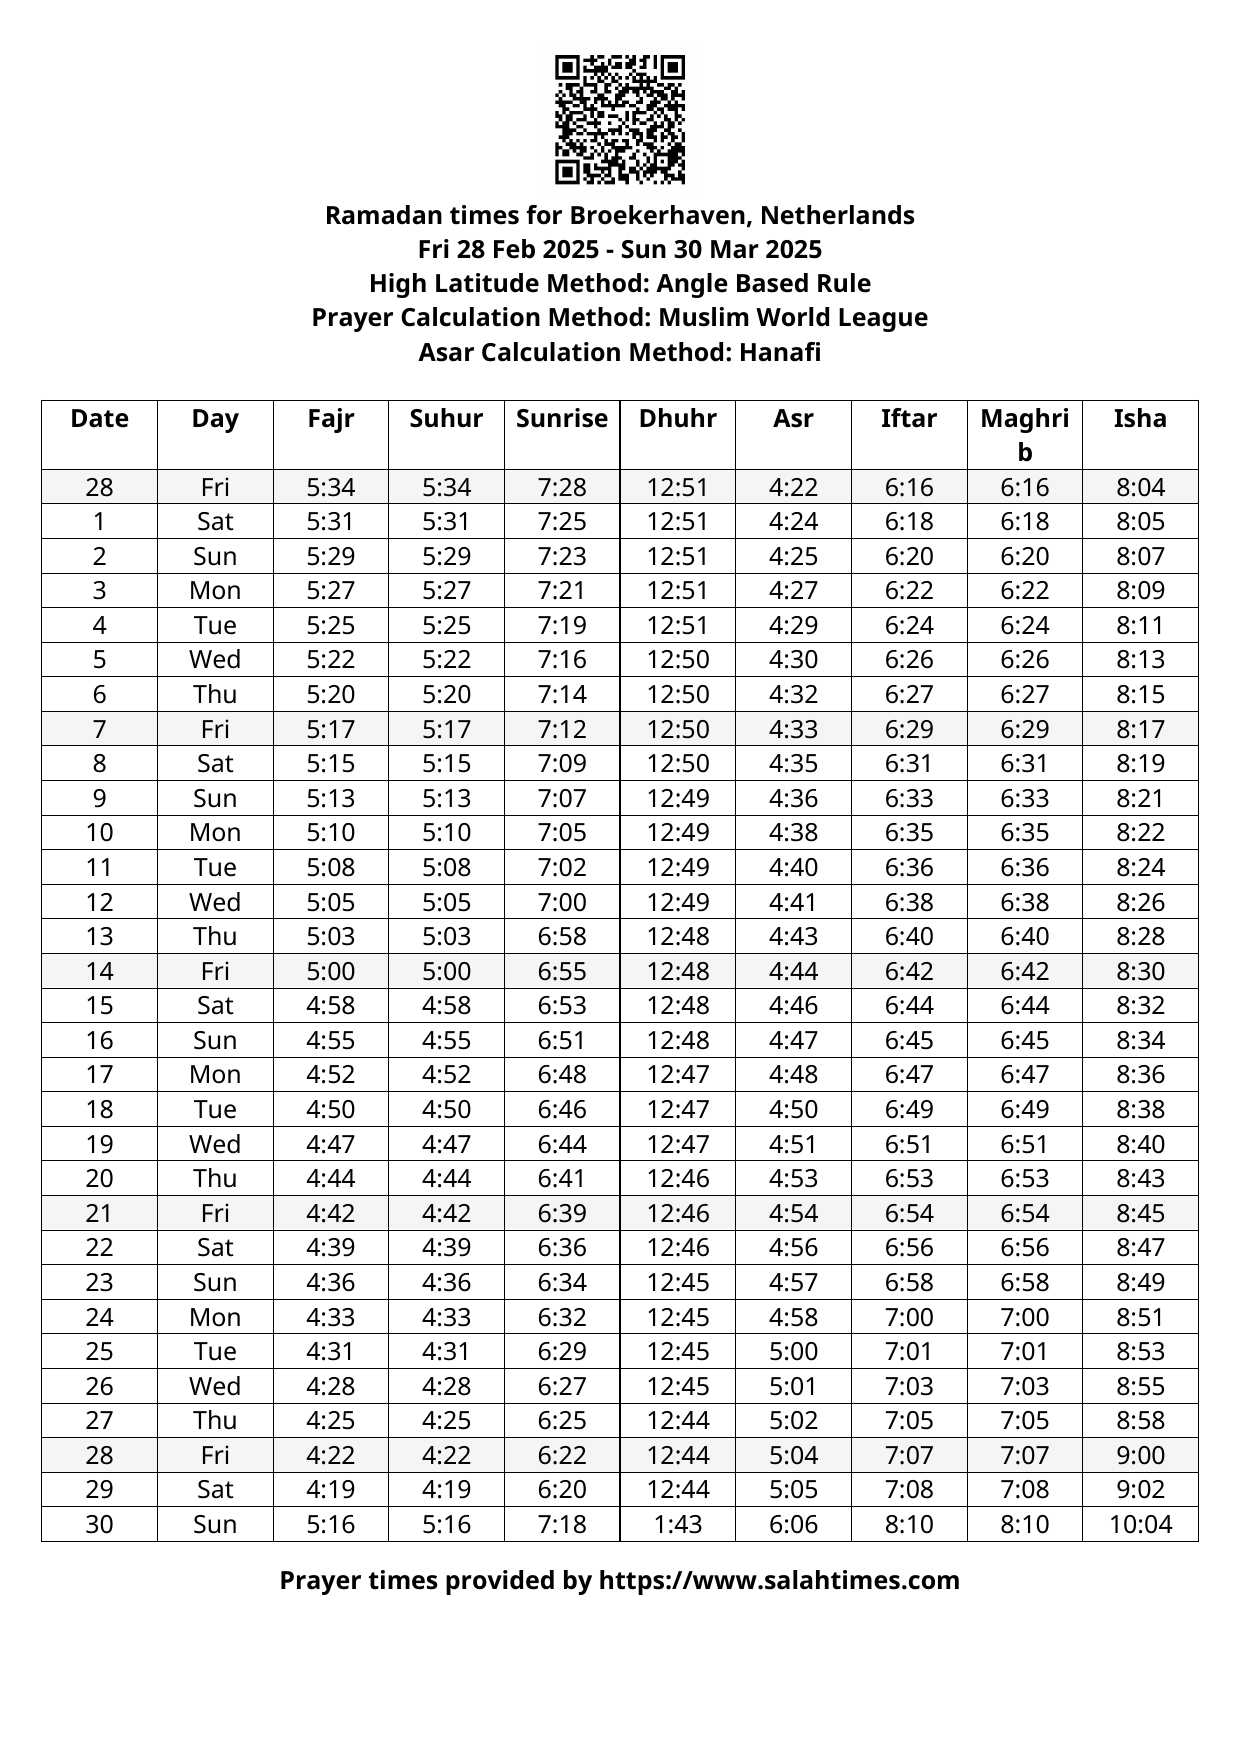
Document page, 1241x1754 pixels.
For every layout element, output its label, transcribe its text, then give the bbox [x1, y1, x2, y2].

table_cell 9:02 [1083, 1473, 1198, 1506]
table_cell Tue [158, 850, 273, 884]
table_cell 5:04 [736, 1438, 851, 1472]
table_cell 8:17 [1083, 712, 1198, 745]
table_cell 4:32 [736, 677, 851, 711]
table_cell 5:01 [736, 1369, 851, 1402]
table_cell 6:44 [505, 1127, 619, 1160]
table_cell 4:50 [389, 1092, 504, 1126]
table_cell Mon [158, 1058, 273, 1091]
table_cell 5:02 [736, 1404, 851, 1437]
table_cell 7:03 [852, 1369, 967, 1402]
table_cell 8:38 [1083, 1092, 1198, 1126]
table_cell 6:54 [968, 1196, 1082, 1229]
table_cell Thu [158, 1404, 273, 1437]
table_cell 12:51 [621, 574, 735, 607]
table_cell 8:40 [1083, 1127, 1198, 1160]
table_header Date [42, 401, 157, 469]
table_cell 5:17 [389, 712, 504, 745]
table_cell 4:35 [736, 746, 851, 780]
table_cell 4:33 [736, 712, 851, 745]
table_cell 4:44 [736, 954, 851, 987]
table_cell 2 [42, 539, 157, 572]
table_cell 7:25 [505, 504, 619, 538]
table_cell 6:27 [505, 1369, 619, 1402]
table_cell 5:00 [736, 1334, 851, 1368]
table_cell 5:05 [274, 885, 388, 918]
table_cell 12:51 [621, 504, 735, 538]
table_cell 4:52 [389, 1058, 504, 1091]
table_cell 7:07 [505, 781, 619, 814]
table_cell 4:58 [274, 989, 388, 1022]
table_cell 4:22 [389, 1438, 504, 1472]
table_cell 8:22 [1083, 816, 1198, 849]
table_header Isha [1083, 401, 1198, 469]
table_cell 4:25 [389, 1404, 504, 1437]
table_cell 26 [42, 1369, 157, 1402]
table_header Sunrise [505, 401, 619, 469]
table_cell 10 [42, 816, 157, 849]
table_cell 7:05 [505, 816, 619, 849]
table_cell 7:00 [505, 885, 619, 918]
table_cell 6:29 [852, 712, 967, 745]
table_cell 6:26 [968, 643, 1082, 676]
table_cell 8:19 [1083, 746, 1198, 780]
table_cell 25 [42, 1334, 157, 1368]
table_cell 6:39 [505, 1196, 619, 1229]
table_cell 4:22 [736, 470, 851, 503]
table_cell 1:43 [621, 1507, 735, 1541]
table_cell 12:46 [621, 1196, 735, 1229]
table_cell Tue [158, 1334, 273, 1368]
table_cell 8:45 [1083, 1196, 1198, 1229]
table_cell Sun [158, 539, 273, 572]
table_cell 6:53 [505, 989, 619, 1022]
table_cell 6:42 [968, 954, 1082, 987]
table_cell 6:56 [968, 1231, 1082, 1264]
table_cell 5:00 [389, 954, 504, 987]
table_cell Sun [158, 1265, 273, 1299]
table_cell 3 [42, 574, 157, 607]
table_cell 12:50 [621, 677, 735, 711]
table_cell 1 [42, 504, 157, 538]
table_cell Fri [158, 954, 273, 987]
table_cell 6:27 [852, 677, 967, 711]
table_cell Thu [158, 919, 273, 953]
table_cell 5:17 [274, 712, 388, 745]
table_cell 4:46 [736, 989, 851, 1022]
table_cell 6:36 [852, 850, 967, 884]
table_cell 8:09 [1083, 574, 1198, 607]
table_cell 12:45 [621, 1369, 735, 1402]
table_cell 6:44 [968, 989, 1082, 1022]
table_cell 6:51 [968, 1127, 1082, 1160]
table_cell 4:44 [389, 1161, 504, 1195]
table_cell 5:00 [274, 954, 388, 987]
table_cell 12:49 [621, 781, 735, 814]
table_cell 12:47 [621, 1127, 735, 1160]
table_cell 6:35 [968, 816, 1082, 849]
table_cell 6:45 [852, 1023, 967, 1057]
table_cell 4:25 [736, 539, 851, 572]
table_cell 12:48 [621, 1023, 735, 1057]
table_cell 4:39 [389, 1231, 504, 1264]
table_cell 5:16 [389, 1507, 504, 1541]
table_cell 6:53 [852, 1161, 967, 1195]
table_header Suhur [389, 401, 504, 469]
table_cell 4:44 [274, 1161, 388, 1195]
table_cell 30 [42, 1507, 157, 1541]
table_cell 7:12 [505, 712, 619, 745]
table_cell 7:14 [505, 677, 619, 711]
text Fri 28 Feb 2025 - Sun 30 Mar 2025 [42, 232, 1198, 266]
table_cell 12:45 [621, 1265, 735, 1299]
table_cell 6:31 [968, 746, 1082, 780]
table_cell 12:44 [621, 1473, 735, 1506]
table_cell 6:16 [968, 470, 1082, 503]
text Prayer times provided by https://www.salahtimes.com [42, 1563, 1198, 1597]
table_cell Mon [158, 816, 273, 849]
table_cell 4:48 [736, 1058, 851, 1091]
table_cell 6:29 [505, 1334, 619, 1368]
table_cell 4:33 [389, 1300, 504, 1333]
table_header Day [158, 401, 273, 469]
table_cell 8:04 [1083, 470, 1198, 503]
table_cell 4:54 [736, 1196, 851, 1229]
table_cell 12:51 [621, 608, 735, 642]
table_cell 7:08 [852, 1473, 967, 1506]
table_cell 6:32 [505, 1300, 619, 1333]
table_cell 12:44 [621, 1438, 735, 1472]
table_cell Sat [158, 1231, 273, 1264]
table_cell Sun [158, 1507, 273, 1541]
table_cell Wed [158, 643, 273, 676]
table_cell 6:36 [968, 850, 1082, 884]
table_cell 7:07 [968, 1438, 1082, 1472]
table_cell Mon [158, 1300, 273, 1333]
table_cell 12:49 [621, 850, 735, 884]
table_cell Mon [158, 574, 273, 607]
table_cell Sat [158, 504, 273, 538]
table_cell 12:51 [621, 539, 735, 572]
text High Latitude Method: Angle Based Rule [42, 266, 1198, 300]
table_cell 8:53 [1083, 1334, 1198, 1368]
table_cell 6:29 [968, 712, 1082, 745]
table_cell 9:00 [1083, 1438, 1198, 1472]
table_cell 4:42 [274, 1196, 388, 1229]
table_cell 12:51 [621, 470, 735, 503]
table_cell Fri [158, 712, 273, 745]
table_cell 5:03 [389, 919, 504, 953]
table_cell 6:46 [505, 1092, 619, 1126]
table_cell 7:18 [505, 1507, 619, 1541]
table_cell 4:58 [736, 1300, 851, 1333]
table_cell 5:10 [274, 816, 388, 849]
table_cell Sat [158, 746, 273, 780]
table_cell 4:36 [736, 781, 851, 814]
table_cell 6:20 [968, 539, 1082, 572]
table_cell 5:05 [389, 885, 504, 918]
table_cell 6:26 [852, 643, 967, 676]
table_cell 7:28 [505, 470, 619, 503]
table_cell 5:08 [389, 850, 504, 884]
table_cell 16 [42, 1023, 157, 1057]
table_cell 12:50 [621, 643, 735, 676]
table_cell 10:04 [1083, 1507, 1198, 1541]
table_cell 7:08 [968, 1473, 1082, 1506]
table_cell 6:16 [852, 470, 967, 503]
table_cell 12:45 [621, 1334, 735, 1368]
table_cell 4:50 [736, 1092, 851, 1126]
table_cell 12:48 [621, 954, 735, 987]
table_cell 8:47 [1083, 1231, 1198, 1264]
table_cell 4:47 [274, 1127, 388, 1160]
table_cell Wed [158, 885, 273, 918]
table_cell 4:47 [736, 1023, 851, 1057]
table_cell 19 [42, 1127, 157, 1160]
table_cell Fri [158, 1196, 273, 1229]
table_cell 28 [42, 470, 157, 503]
table_cell 12 [42, 885, 157, 918]
table_cell 5:13 [274, 781, 388, 814]
table_cell 6:53 [968, 1161, 1082, 1195]
table_cell 6:38 [852, 885, 967, 918]
table_cell 29 [42, 1473, 157, 1506]
table_cell 8:07 [1083, 539, 1198, 572]
table_cell 8:43 [1083, 1161, 1198, 1195]
picture [542, 41, 699, 198]
table_cell 6:55 [505, 954, 619, 987]
table_cell 17 [42, 1058, 157, 1091]
table_cell Thu [158, 1161, 273, 1195]
table_cell 4:33 [274, 1300, 388, 1333]
table_cell 8:26 [1083, 885, 1198, 918]
table_cell 6:44 [852, 989, 967, 1022]
table_cell 5:15 [274, 746, 388, 780]
table_cell Tue [158, 608, 273, 642]
table_cell 4:56 [736, 1231, 851, 1264]
table_cell 7:21 [505, 574, 619, 607]
table_cell Fri [158, 1438, 273, 1472]
table_cell 4:40 [736, 850, 851, 884]
table_cell 6:42 [852, 954, 967, 987]
table_cell 5:22 [274, 643, 388, 676]
table_cell 8:51 [1083, 1300, 1198, 1333]
text Ramadan times for Broekerhaven, Netherlands [42, 198, 1198, 232]
table_cell 4:43 [736, 919, 851, 953]
table_cell 4 [42, 608, 157, 642]
table_cell 7:05 [852, 1404, 967, 1437]
table_cell 5:15 [389, 746, 504, 780]
table_cell 7:23 [505, 539, 619, 572]
table_cell 6:58 [852, 1265, 967, 1299]
table_cell 8:15 [1083, 677, 1198, 711]
table_cell 6:25 [505, 1404, 619, 1437]
table_cell 5:16 [274, 1507, 388, 1541]
table_cell 12:50 [621, 712, 735, 745]
table_cell 6:41 [505, 1161, 619, 1195]
table_cell 4:55 [274, 1023, 388, 1057]
table_cell 12:47 [621, 1058, 735, 1091]
text Asar Calculation Method: Hanafi [42, 334, 1198, 368]
table_cell 6 [42, 677, 157, 711]
table_cell Sat [158, 1473, 273, 1506]
table_cell 5 [42, 643, 157, 676]
table_cell 12:45 [621, 1300, 735, 1333]
table_cell 8:10 [968, 1507, 1082, 1541]
table_cell 4:22 [274, 1438, 388, 1472]
table_cell 4:58 [389, 989, 504, 1022]
table_cell 18 [42, 1092, 157, 1126]
table_cell 5:22 [389, 643, 504, 676]
table_cell 12:49 [621, 816, 735, 849]
table_cell 4:25 [274, 1404, 388, 1437]
table_cell 7:19 [505, 608, 619, 642]
table_cell 6:51 [505, 1023, 619, 1057]
table_cell 5:29 [389, 539, 504, 572]
table_header Iftar [852, 401, 967, 469]
table_cell 15 [42, 989, 157, 1022]
table_cell 6:22 [968, 574, 1082, 607]
table_cell 5:31 [274, 504, 388, 538]
table_cell Thu [158, 677, 273, 711]
table_cell 4:53 [736, 1161, 851, 1195]
table_cell 7:05 [968, 1404, 1082, 1437]
table_header Maghrib [968, 401, 1082, 469]
table_cell 12:50 [621, 746, 735, 780]
table_header Fajr [274, 401, 388, 469]
table_cell 4:19 [389, 1473, 504, 1506]
table_cell 8:10 [852, 1507, 967, 1541]
table_cell 5:31 [389, 504, 504, 538]
text Prayer Calculation Method: Muslim World League [42, 300, 1198, 334]
table_cell 4:55 [389, 1023, 504, 1057]
table_cell 6:45 [968, 1023, 1082, 1057]
table_cell 23 [42, 1265, 157, 1299]
table_cell 6:40 [852, 919, 967, 953]
table_cell 8:36 [1083, 1058, 1198, 1091]
table_cell 6:34 [505, 1265, 619, 1299]
table_cell 5:27 [389, 574, 504, 607]
table_cell 8:05 [1083, 504, 1198, 538]
table_cell 8:30 [1083, 954, 1198, 987]
table_header Asr [736, 401, 851, 469]
table_cell 4:28 [389, 1369, 504, 1402]
table_cell 9 [42, 781, 157, 814]
table_cell 4:30 [736, 643, 851, 676]
table_cell 6:49 [968, 1092, 1082, 1126]
table_cell 5:25 [389, 608, 504, 642]
table_cell 4:31 [389, 1334, 504, 1368]
table_cell 5:27 [274, 574, 388, 607]
table_cell 6:58 [505, 919, 619, 953]
table_cell 12:49 [621, 885, 735, 918]
table_cell 6:20 [852, 539, 967, 572]
table_cell 5:10 [389, 816, 504, 849]
table_cell Wed [158, 1369, 273, 1402]
table_cell 7:02 [505, 850, 619, 884]
table_cell 5:25 [274, 608, 388, 642]
table_cell 4:39 [274, 1231, 388, 1264]
table_cell 13 [42, 919, 157, 953]
table_cell 5:13 [389, 781, 504, 814]
table_cell 6:22 [505, 1438, 619, 1472]
table_cell 6:24 [968, 608, 1082, 642]
table_cell 4:38 [736, 816, 851, 849]
table_cell 28 [42, 1438, 157, 1472]
table_cell 8:11 [1083, 608, 1198, 642]
table_cell Sun [158, 1023, 273, 1057]
table_cell 6:18 [968, 504, 1082, 538]
table_cell 8:28 [1083, 919, 1198, 953]
table_cell 7:01 [968, 1334, 1082, 1368]
table_cell 4:24 [736, 504, 851, 538]
table_cell 4:47 [389, 1127, 504, 1160]
table_cell 7:01 [852, 1334, 967, 1368]
table_cell 5:29 [274, 539, 388, 572]
table_cell 8:55 [1083, 1369, 1198, 1402]
table_cell 5:05 [736, 1473, 851, 1506]
table_cell 7:07 [852, 1438, 967, 1472]
table_cell 4:41 [736, 885, 851, 918]
table_cell 7:09 [505, 746, 619, 780]
table_cell 7:00 [968, 1300, 1082, 1333]
table_cell 6:47 [968, 1058, 1082, 1091]
table_cell 11 [42, 850, 157, 884]
table_cell 5:20 [389, 677, 504, 711]
table_cell 4:57 [736, 1265, 851, 1299]
table_cell 7:16 [505, 643, 619, 676]
table_cell 7:00 [852, 1300, 967, 1333]
table_cell 5:34 [389, 470, 504, 503]
table_cell Sat [158, 989, 273, 1022]
table_cell 4:28 [274, 1369, 388, 1402]
table_cell 6:40 [968, 919, 1082, 953]
table_cell 4:52 [274, 1058, 388, 1091]
table_cell 6:48 [505, 1058, 619, 1091]
table_cell 21 [42, 1196, 157, 1229]
table_cell 6:36 [505, 1231, 619, 1264]
table_cell 8:13 [1083, 643, 1198, 676]
table_cell 4:36 [389, 1265, 504, 1299]
table_cell 8:21 [1083, 781, 1198, 814]
table_cell Sun [158, 781, 273, 814]
table_cell 6:33 [968, 781, 1082, 814]
table_cell 4:31 [274, 1334, 388, 1368]
table_cell 4:29 [736, 608, 851, 642]
table_cell 8:49 [1083, 1265, 1198, 1299]
table_cell 6:33 [852, 781, 967, 814]
table_cell 27 [42, 1404, 157, 1437]
table_cell 4:50 [274, 1092, 388, 1126]
table_cell 8:58 [1083, 1404, 1198, 1437]
table_cell 7:03 [968, 1369, 1082, 1402]
table_cell 4:19 [274, 1473, 388, 1506]
table_cell 6:47 [852, 1058, 967, 1091]
table_cell 6:51 [852, 1127, 967, 1160]
table_cell 6:35 [852, 816, 967, 849]
table_cell 6:38 [968, 885, 1082, 918]
table_cell Fri [158, 470, 273, 503]
table_cell 8:32 [1083, 989, 1198, 1022]
table_cell 4:36 [274, 1265, 388, 1299]
table_cell 14 [42, 954, 157, 987]
table_cell 12:46 [621, 1161, 735, 1195]
table_cell 5:20 [274, 677, 388, 711]
table_cell 4:51 [736, 1127, 851, 1160]
table_cell 8:34 [1083, 1023, 1198, 1057]
table_cell 22 [42, 1231, 157, 1264]
table_cell 6:58 [968, 1265, 1082, 1299]
table_cell 5:03 [274, 919, 388, 953]
table_cell 4:42 [389, 1196, 504, 1229]
table_cell 20 [42, 1161, 157, 1195]
table_cell 6:20 [505, 1473, 619, 1506]
table_cell 12:48 [621, 989, 735, 1022]
table_cell 6:06 [736, 1507, 851, 1541]
table_cell 6:18 [852, 504, 967, 538]
table_cell 6:54 [852, 1196, 967, 1229]
table_cell 8 [42, 746, 157, 780]
table_cell 8:24 [1083, 850, 1198, 884]
table_cell 12:44 [621, 1404, 735, 1437]
table_cell 5:34 [274, 470, 388, 503]
table_cell 7 [42, 712, 157, 745]
table_cell Wed [158, 1127, 273, 1160]
table_cell 6:31 [852, 746, 967, 780]
table_cell 6:56 [852, 1231, 967, 1264]
table_cell 5:08 [274, 850, 388, 884]
table_cell 12:46 [621, 1231, 735, 1264]
table_cell 4:27 [736, 574, 851, 607]
table_cell 12:47 [621, 1092, 735, 1126]
table_cell 12:48 [621, 919, 735, 953]
table_cell 6:22 [852, 574, 967, 607]
table_header Dhuhr [621, 401, 735, 469]
table_cell 6:27 [968, 677, 1082, 711]
table_cell 24 [42, 1300, 157, 1333]
table_cell 6:24 [852, 608, 967, 642]
table_cell 6:49 [852, 1092, 967, 1126]
table_cell Tue [158, 1092, 273, 1126]
